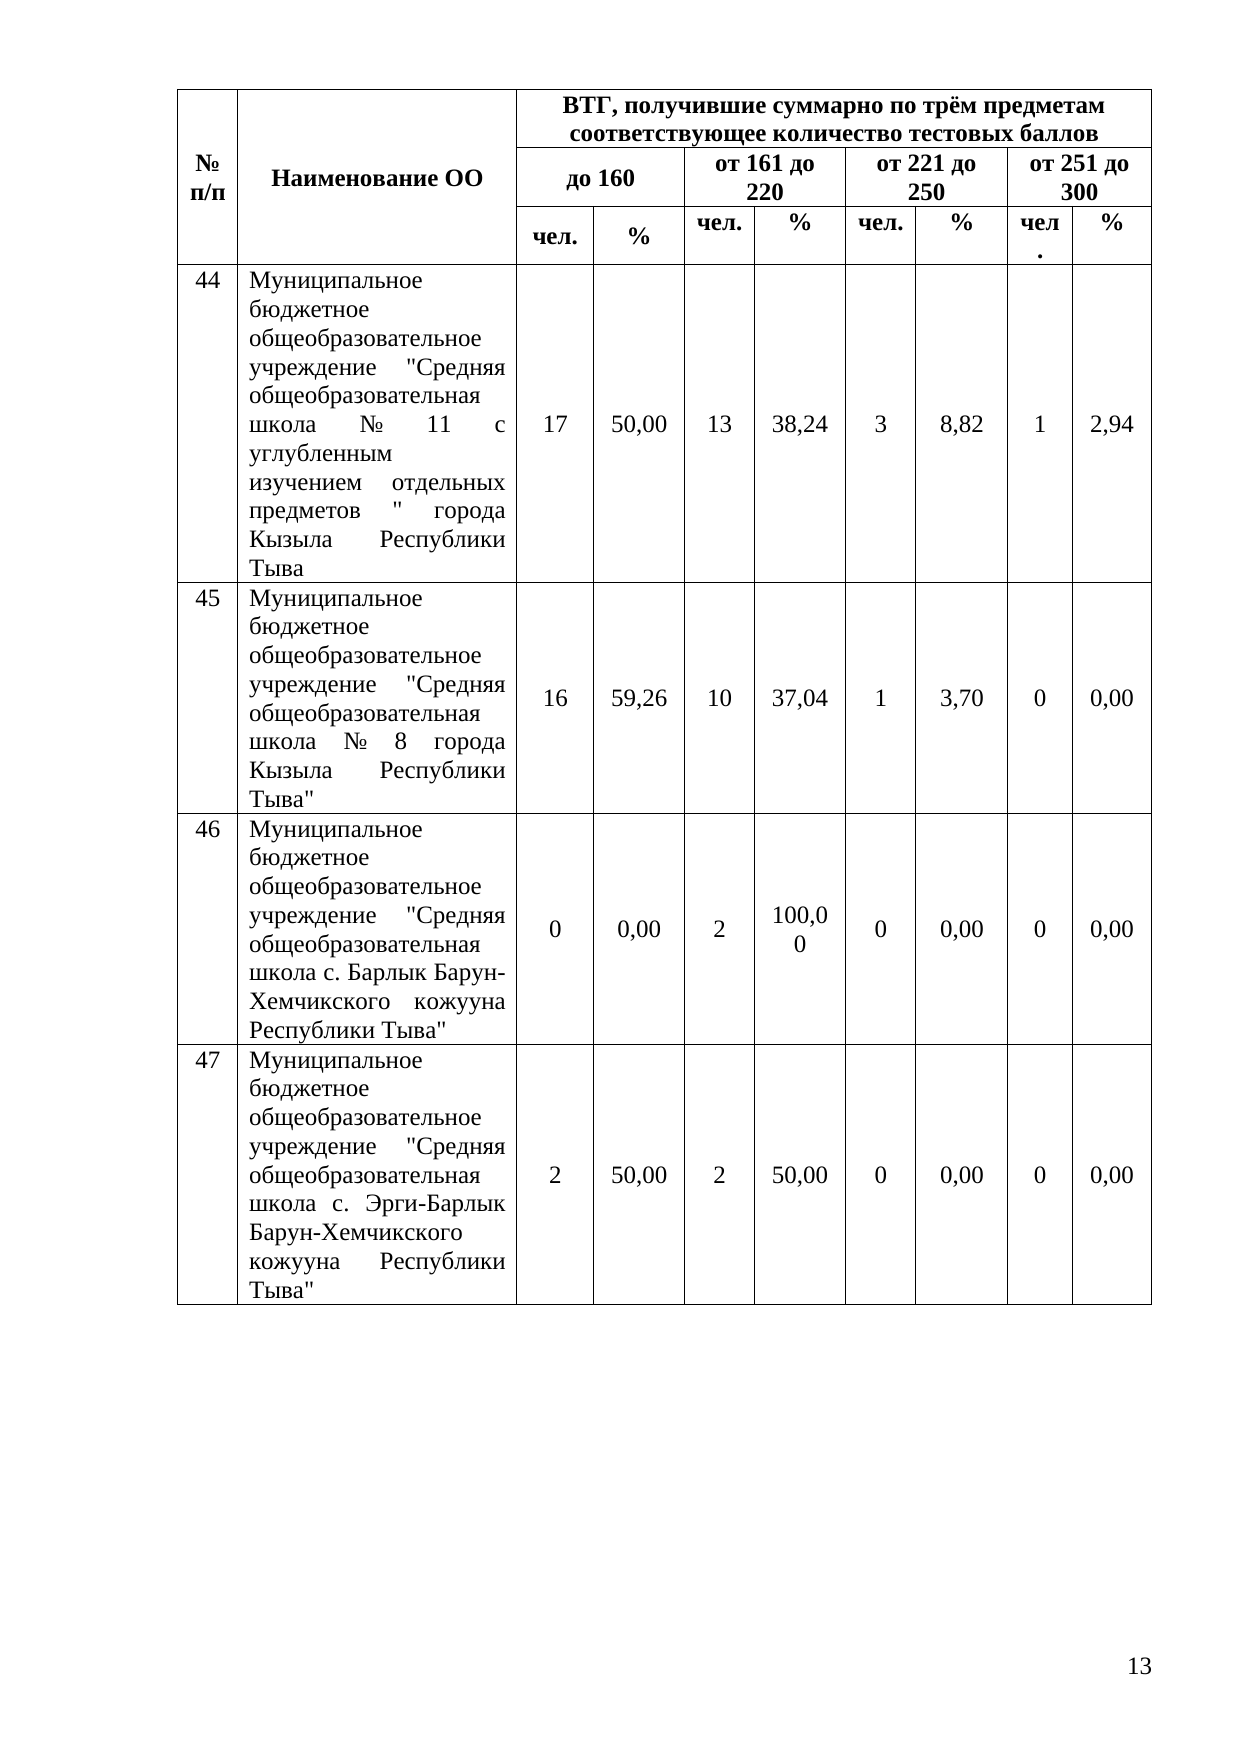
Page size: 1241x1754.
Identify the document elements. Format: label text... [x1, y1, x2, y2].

table_header Наименование ОО [238, 90, 516, 264]
table_cell 0 [1008, 1045, 1072, 1303]
table_cell 8,82 [916, 265, 1007, 582]
table_cell 59,26 [594, 583, 684, 813]
table_cell 100,00 [755, 814, 845, 1044]
table_cell 0,00 [916, 1045, 1007, 1303]
table_cell 50,00 [594, 265, 684, 582]
table_cell чел. [1008, 207, 1072, 264]
table_cell 0 [517, 814, 593, 1044]
table_cell % [1073, 207, 1151, 264]
table_cell 0 [1008, 814, 1072, 1044]
table_cell 16 [517, 583, 593, 813]
table_cell Муниципальное бюджетное общеобразовательное учреждение "Средняя общеобразовательная школа с. Эрги-Барлык Барун-Хемчикского кожууна Республики Тыва" [238, 1045, 516, 1303]
table_cell % [755, 207, 845, 264]
table_cell Муниципальное бюджетное общеобразовательное учреждение "Средняя общеобразовательная школа с. Барлык Барун-Хемчикского кожууна Республики Тыва" [238, 814, 516, 1044]
table_cell 37,04 [755, 583, 845, 813]
table_cell Муниципальное бюджетное общеобразовательное учреждение "Средняя общеобразовательная школа № 11 с углубленным изучением отдельных предметов " города Кызыла Республики Тыва [238, 265, 516, 582]
table_cell 0 [1008, 583, 1072, 813]
table_cell от 221 до 250 [846, 148, 1007, 206]
table_cell от 161 до 220 [685, 148, 845, 206]
table_cell 3,70 [916, 583, 1007, 813]
table_cell 2,94 [1073, 265, 1151, 582]
table_header № п/п [178, 90, 237, 264]
table_cell 0,00 [594, 814, 684, 1044]
table_cell 0 [846, 1045, 915, 1303]
table_cell 17 [517, 265, 593, 582]
table_cell 44 [178, 265, 237, 582]
table_cell 0,00 [1073, 583, 1151, 813]
table_cell до 160 [517, 148, 684, 206]
table_cell 2 [685, 1045, 754, 1303]
table_cell % [594, 207, 684, 264]
table_cell 46 [178, 814, 237, 1044]
table_cell 1 [1008, 265, 1072, 582]
table_cell 3 [846, 265, 915, 582]
table_cell 0,00 [1073, 814, 1151, 1044]
table_cell 0,00 [916, 814, 1007, 1044]
table_cell чел. [517, 207, 593, 264]
table_cell 50,00 [755, 1045, 845, 1303]
table_cell Муниципальное бюджетное общеобразовательное учреждение "Средняя общеобразовательная школа № 8 города Кызыла Республики Тыва" [238, 583, 516, 813]
table_cell 50,00 [594, 1045, 684, 1303]
table_cell 10 [685, 583, 754, 813]
table_cell 38,24 [755, 265, 845, 582]
table_cell 2 [685, 814, 754, 1044]
table_cell от 251 до 300 [1008, 148, 1151, 206]
table_cell 47 [178, 1045, 237, 1303]
table_header ВТГ, получившие суммарно по трём предметам соответствующее количество тестовых баллов [517, 90, 1151, 147]
table_cell 45 [178, 583, 237, 813]
table_cell 2 [517, 1045, 593, 1303]
table_cell 0 [846, 814, 915, 1044]
table_cell чел. [685, 207, 754, 264]
table_cell 1 [846, 583, 915, 813]
table_cell 13 [685, 265, 754, 582]
table_cell % [916, 207, 1007, 264]
table_cell 0,00 [1073, 1045, 1151, 1303]
table_cell чел. [846, 207, 915, 264]
